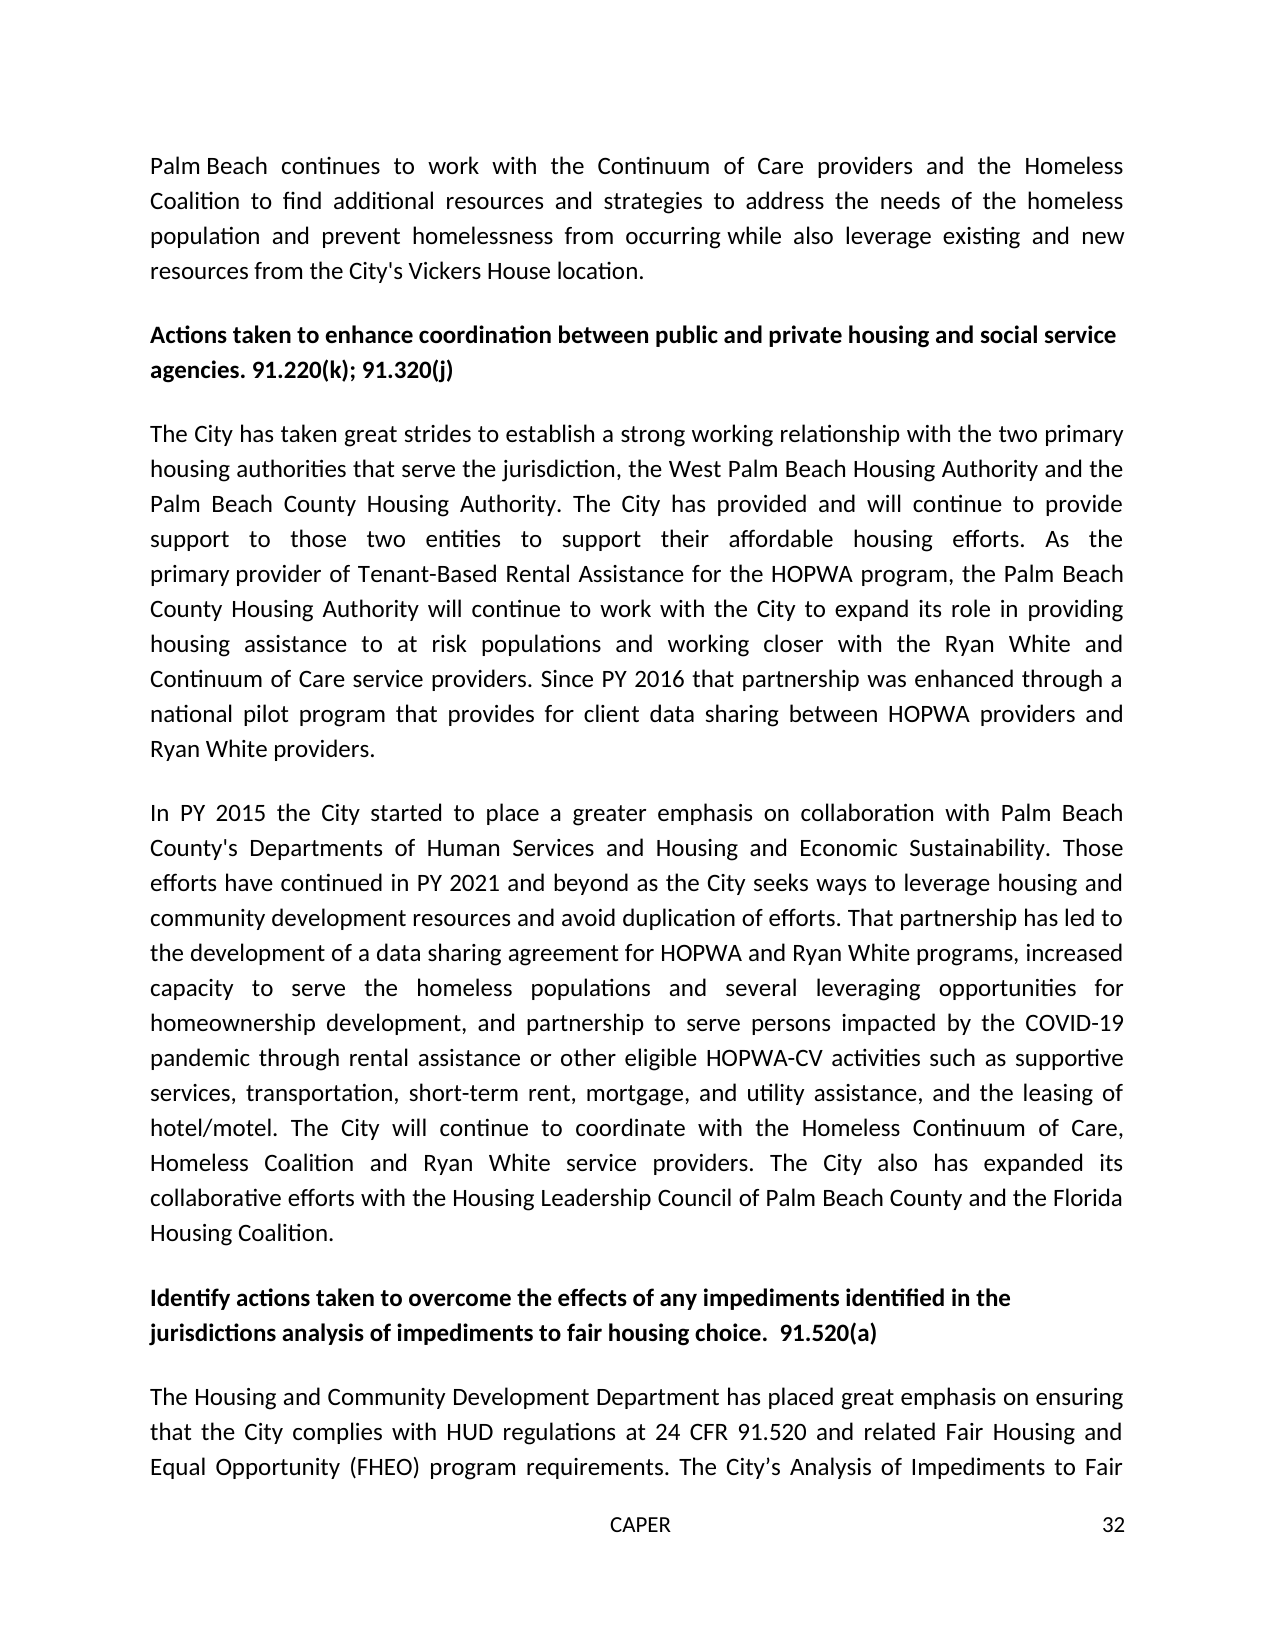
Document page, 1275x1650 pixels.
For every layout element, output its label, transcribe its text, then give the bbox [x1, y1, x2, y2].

text The City has taken great strides to establish a strong working relationship with the two primary housing authorities that serve the jurisdiction, the West Palm Beach Housing Authority and the Palm Beach County Housing Authority. The City has provided and will continue to provide support to those two entities to support their affordable housing efforts. As the primary provider of Tenant-Based Rental Assistance for the HOPWA program, the Palm Beach County Housing Authority will continue to work with the City to expand its role in providing housing assistance to at risk populations and working closer with the Ryan White and Continuum of Care service providers. Since PY 2016 that partnership was enhanced through a national pilot program that provides for client data sharing between HOPWA providers and Ryan White providers. [150, 418, 1125, 764]
text Actions taken to enhance coordination between public and private housing and social service agencies. 91.220(k); 91.320(j) [150, 319, 1125, 385]
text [150, 150, 1125, 286]
text In PY 2015 the City started to place a greater emphasis on collaboration with Palm Beach County's Departments of Human Services and Housing and Economic Sustainability. Those efforts have continued in PY 2021 and beyond as the City seeks ways to leverage housing and community development resources and avoid duplication of efforts. That partnership has led to the development of a data sharing agreement for HOPWA and Ryan White programs, increased capacity to serve the homeless populations and several leveraging opportunities for homeownership development, and partnership to serve persons impacted by the COVID-19 pandemic through rental assistance or other eligible HOPWA-CV activities such as supportive services, transportation, short-term rent, mortgage, and utility assistance, and the leasing of hotel/motel. The City will continue to coordinate with the Homeless Continuum of Care, Homeless Coalition and Ryan White service providers. The City also has expanded its collaborative efforts with the Housing Leadership Council of Palm Beach County and the Florida Housing Coalition. [150, 797, 1125, 1248]
text Identify actions taken to overcome the effects of any impediments identified in the jurisdictions analysis of impediments to fair housing choice. 91.520(a) [150, 1282, 1125, 1347]
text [150, 1381, 1125, 1481]
